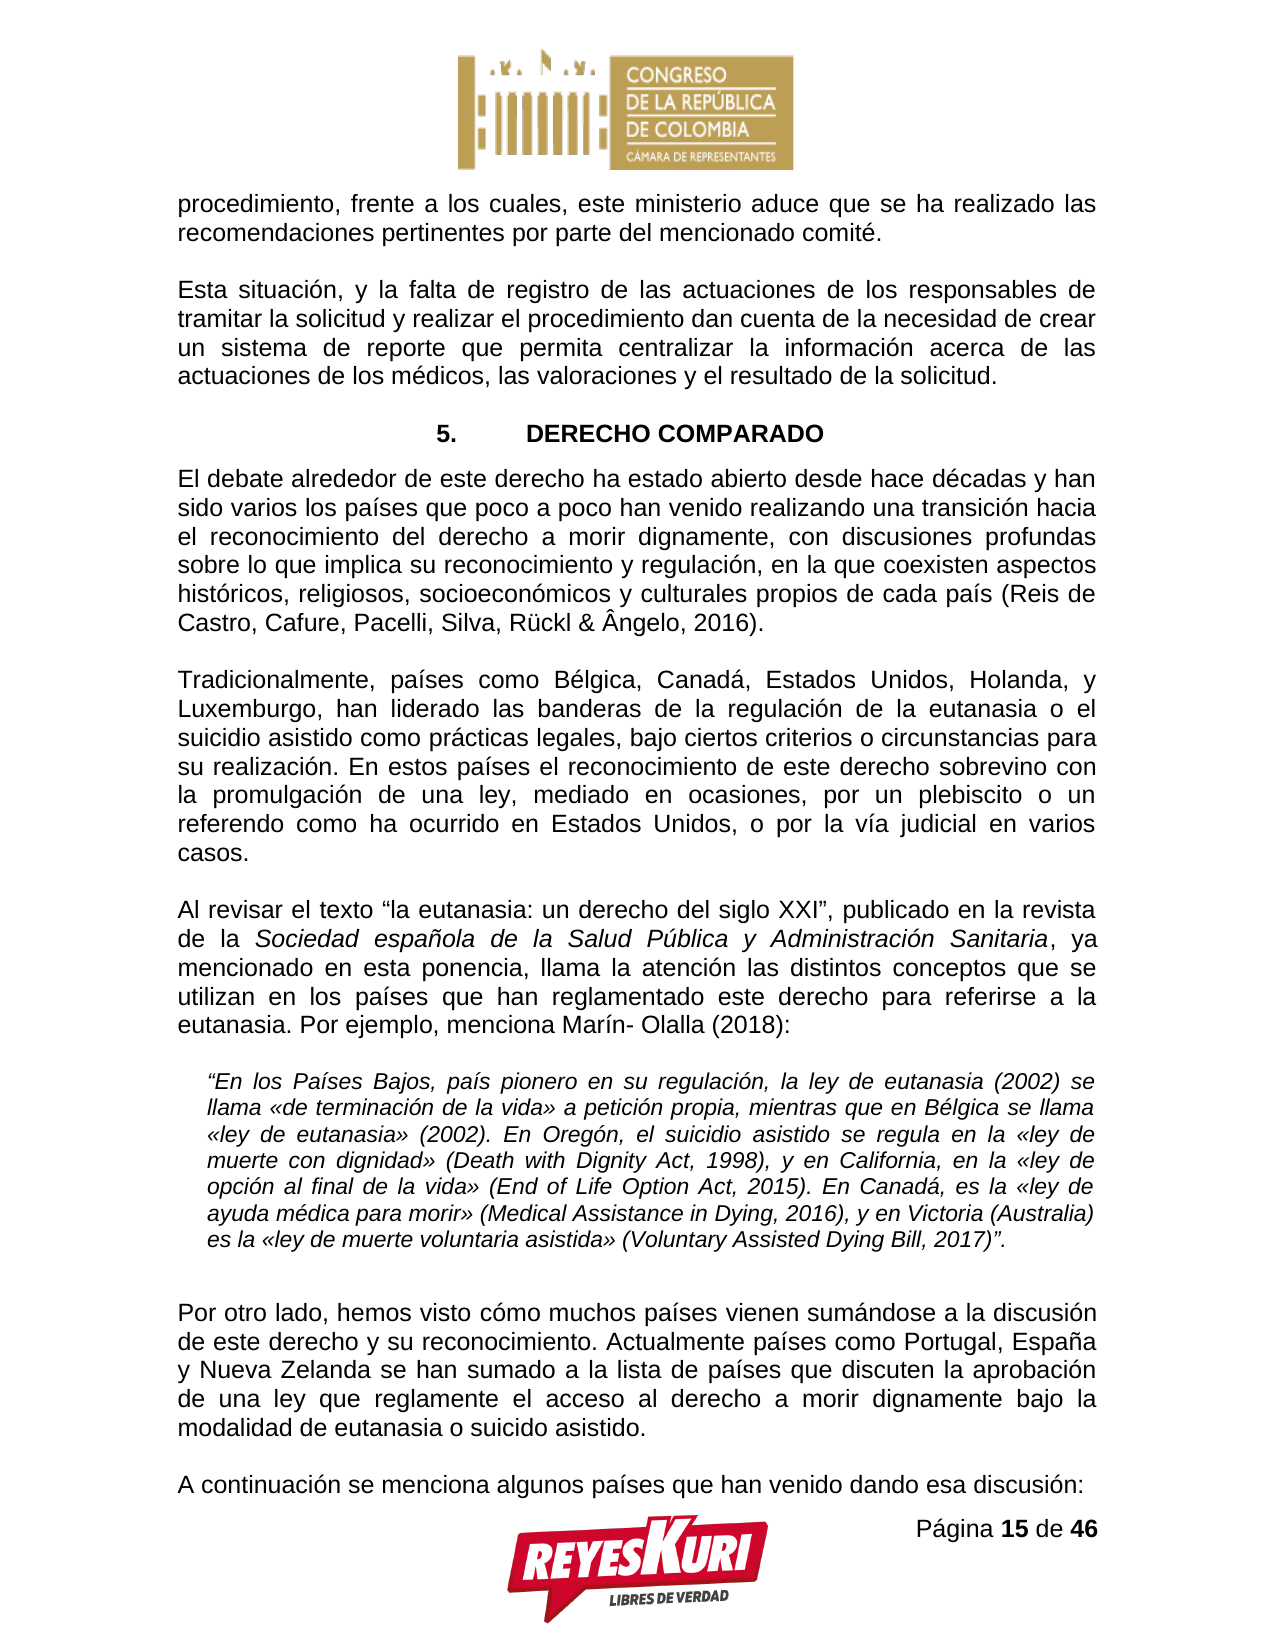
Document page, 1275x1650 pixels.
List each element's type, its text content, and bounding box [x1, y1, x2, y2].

picture [457, 49, 794, 170]
text “En los Países Bajos, país pionero en su regulación, la ley de eutanasia (2002) se llama «de terminación de la vida» a petición propia, mientras que en Bélgica se llama «ley de eutanasia» (2002). En Oregón, el suicidio asistido se regula en la «ley de muerte con dignidad» (Death with Dignity Act, 1998), y en California, en la «ley de opción al final de la vida» (End of Life Option Act, 2015). En Canadá, es la «ley de ayuda médica para morir» (Medical Assistance in Dying, 2016), y en Victoria (Australia) es la «ley de muerte voluntaria asistida» (Voluntary Assisted Dying Bill, 2017)”. [207, 1068, 1098, 1252]
text Esta situación, y la falta de registro de las actuaciones de los responsables de tramitar la solicitud y realizar el procedimiento dan cuenta de la necesidad de crear un sistema de reporte que permita centralizar la información acerca de las actuaciones de los médicos, las valoraciones y el resultado de la solicitud. [177, 275, 1098, 390]
text Al revisar el texto “la eutanasia: un derecho del siglo XXI”, publicado en la revista de la Sociedad española de la Salud Pública y Administración Sanitaria, ya mencionado en esta ponencia, llama la atención las distintos conceptos que se utilizan en los países que han reglamentado este derecho para referirse a la eutanasia. Por ejemplo, menciona Marín- Olalla (2018): [177, 895, 1098, 1039]
text El debate alrededor de este derecho ha estado abierto desde hace décadas y han sido varios los países que poco a poco han venido realizando una transición hacia el reconocimiento del derecho a morir dignamente, con discusiones profundas sobre lo que implica su reconocimiento y regulación, en la que coexisten aspectos históricos, religiosos, socioeconómicos y culturales propios de cada país (Reis de Castro, Cafure, Pacelli, Silva, Rückl & Ângelo, 2016). [177, 464, 1098, 637]
picture [497, 1511, 776, 1625]
text Tradicionalmente, países como Bélgica, Canadá, Estados Unidos, Holanda, y Luxemburgo, han liderado las banderas de la regulación de la eutanasia o el suicidio asistido como prácticas legales, bajo ciertos criterios o circunstancias para su realización. En estos países el reconocimiento de este derecho sobrevino con la promulgación de una ley, mediado en ocasiones, por un plebiscito o un referendo como ha ocurrido en Estados Unidos, o por la vía judicial en varios casos. [177, 665, 1098, 867]
text Por otro lado, hemos visto cómo muchos países vienen sumándose a la discusión de este derecho y su reconocimiento. Actualmente países como Portugal, España y Nueva Zelanda se han sumado a la lista de países que discuten la aprobación de una ley que reglamente el acceso al derecho a morir dignamente bajo la modalidad de eutanasia o suicido asistido. [177, 1298, 1098, 1442]
list DERECHO COMPARADO [162, 419, 1098, 447]
text A continuación se menciona algunos países que han venido dando esa discusión: [177, 1470, 1098, 1499]
